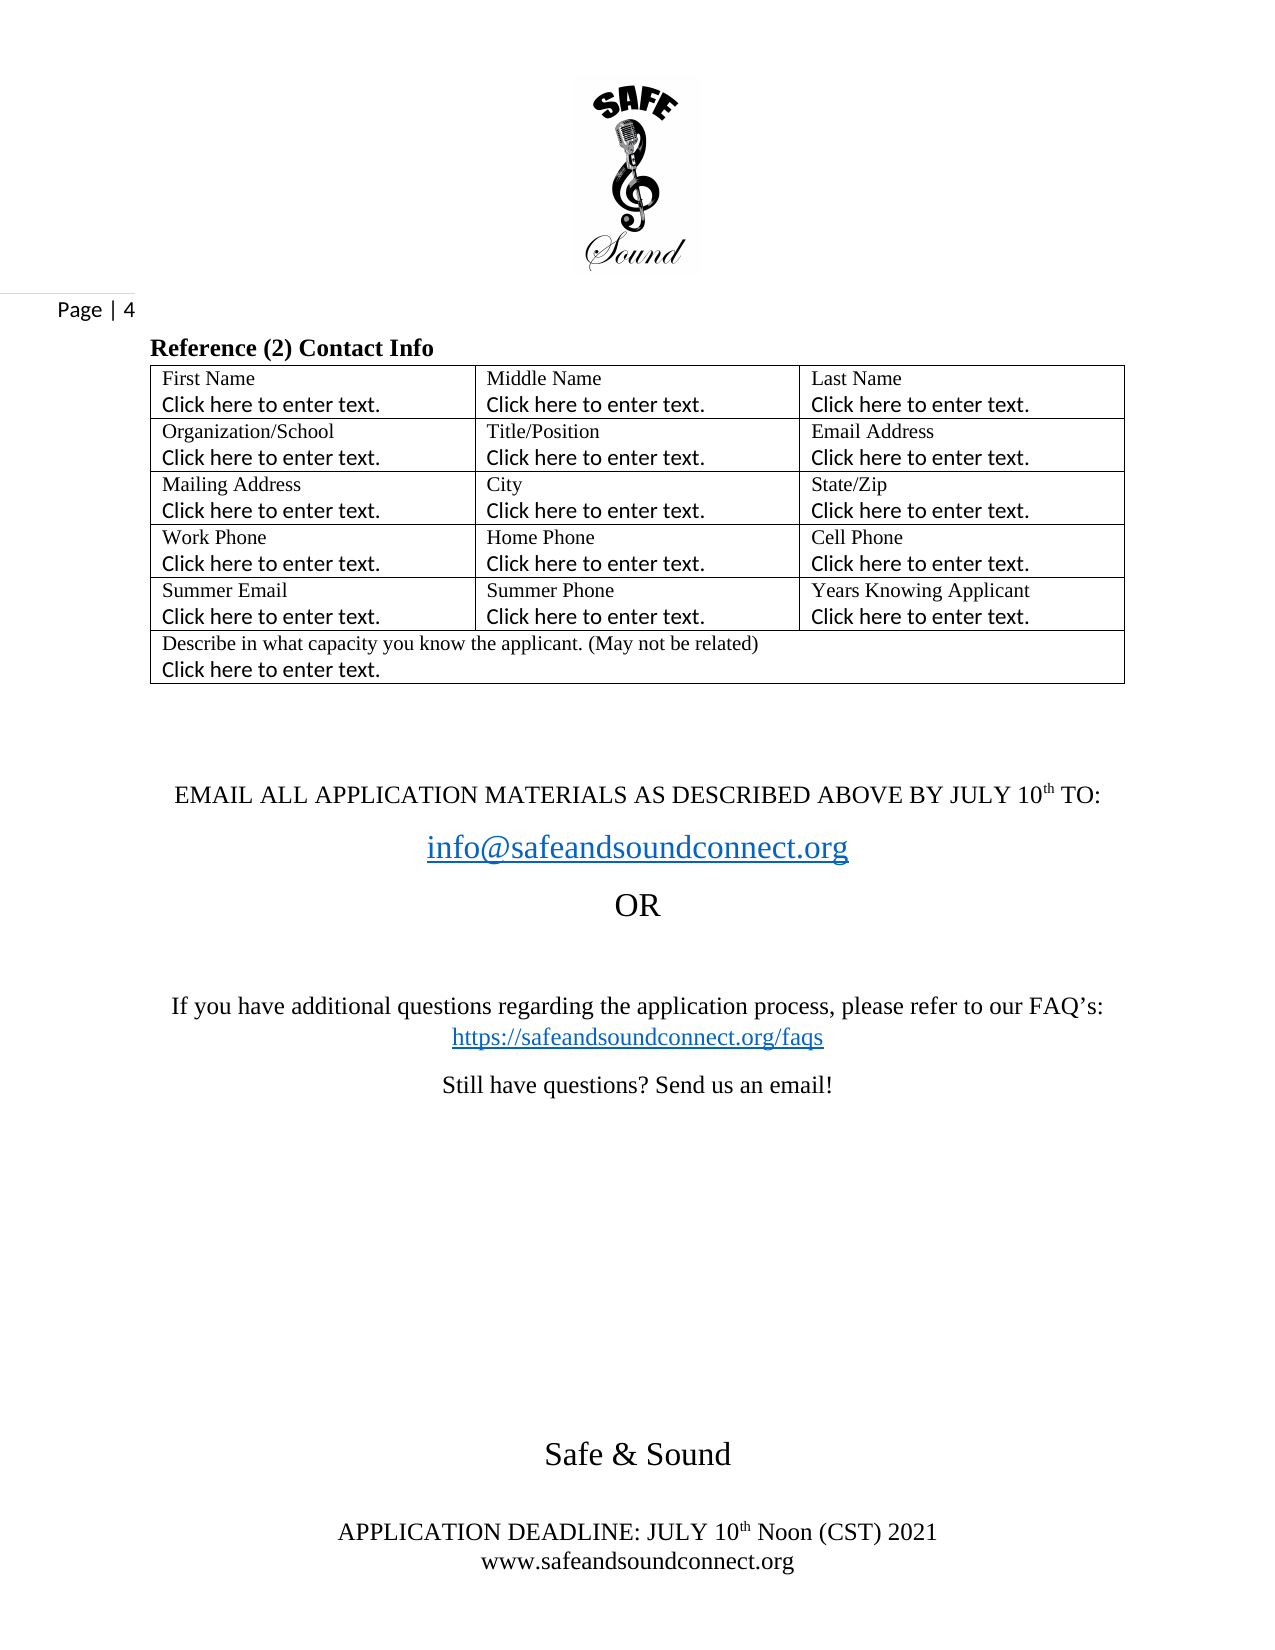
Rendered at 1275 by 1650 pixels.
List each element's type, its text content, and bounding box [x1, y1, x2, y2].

table_header Middle Name [476, 366, 799, 418]
text If you have additional questions regarding the application process, please refer to our FAQ’s: https://safeandsoundconnect.org/faqs [150, 991, 1125, 1051]
table_cell City [476, 472, 799, 524]
table_cell Home Phone [476, 525, 799, 577]
table_cell Email Address [800, 419, 1124, 471]
table_cell Years Knowing Applicant [800, 578, 1124, 630]
table_cell Mailing Address [151, 472, 475, 524]
table_cell Describe in what capacity you know the applicant. (May not be related) [151, 631, 1124, 683]
text Safe & Sound [150, 1434, 1125, 1472]
text EMAIL ALL APPLICATION MATERIALS AS DESCRIBED ABOVE BY JULY 10th TO: [150, 780, 1125, 808]
text Still have questions? Send us an email! [150, 1070, 1125, 1099]
table_cell State/Zip [800, 472, 1124, 524]
text Reference (2) Contact Info [150, 333, 1125, 362]
table_cell Organization/School [151, 419, 475, 471]
table_header First Name [151, 366, 475, 418]
picture [574, 75, 701, 275]
text info@safeandsoundconnect.org [150, 827, 1125, 866]
table_header Last Name [800, 366, 1124, 418]
table_cell Work Phone [151, 525, 475, 577]
table_cell Summer Phone [476, 578, 799, 630]
table_cell Summer Email [151, 578, 475, 630]
table_cell Title/Position [476, 419, 799, 471]
table_cell Cell Phone [800, 525, 1124, 577]
text OR [150, 886, 1125, 924]
